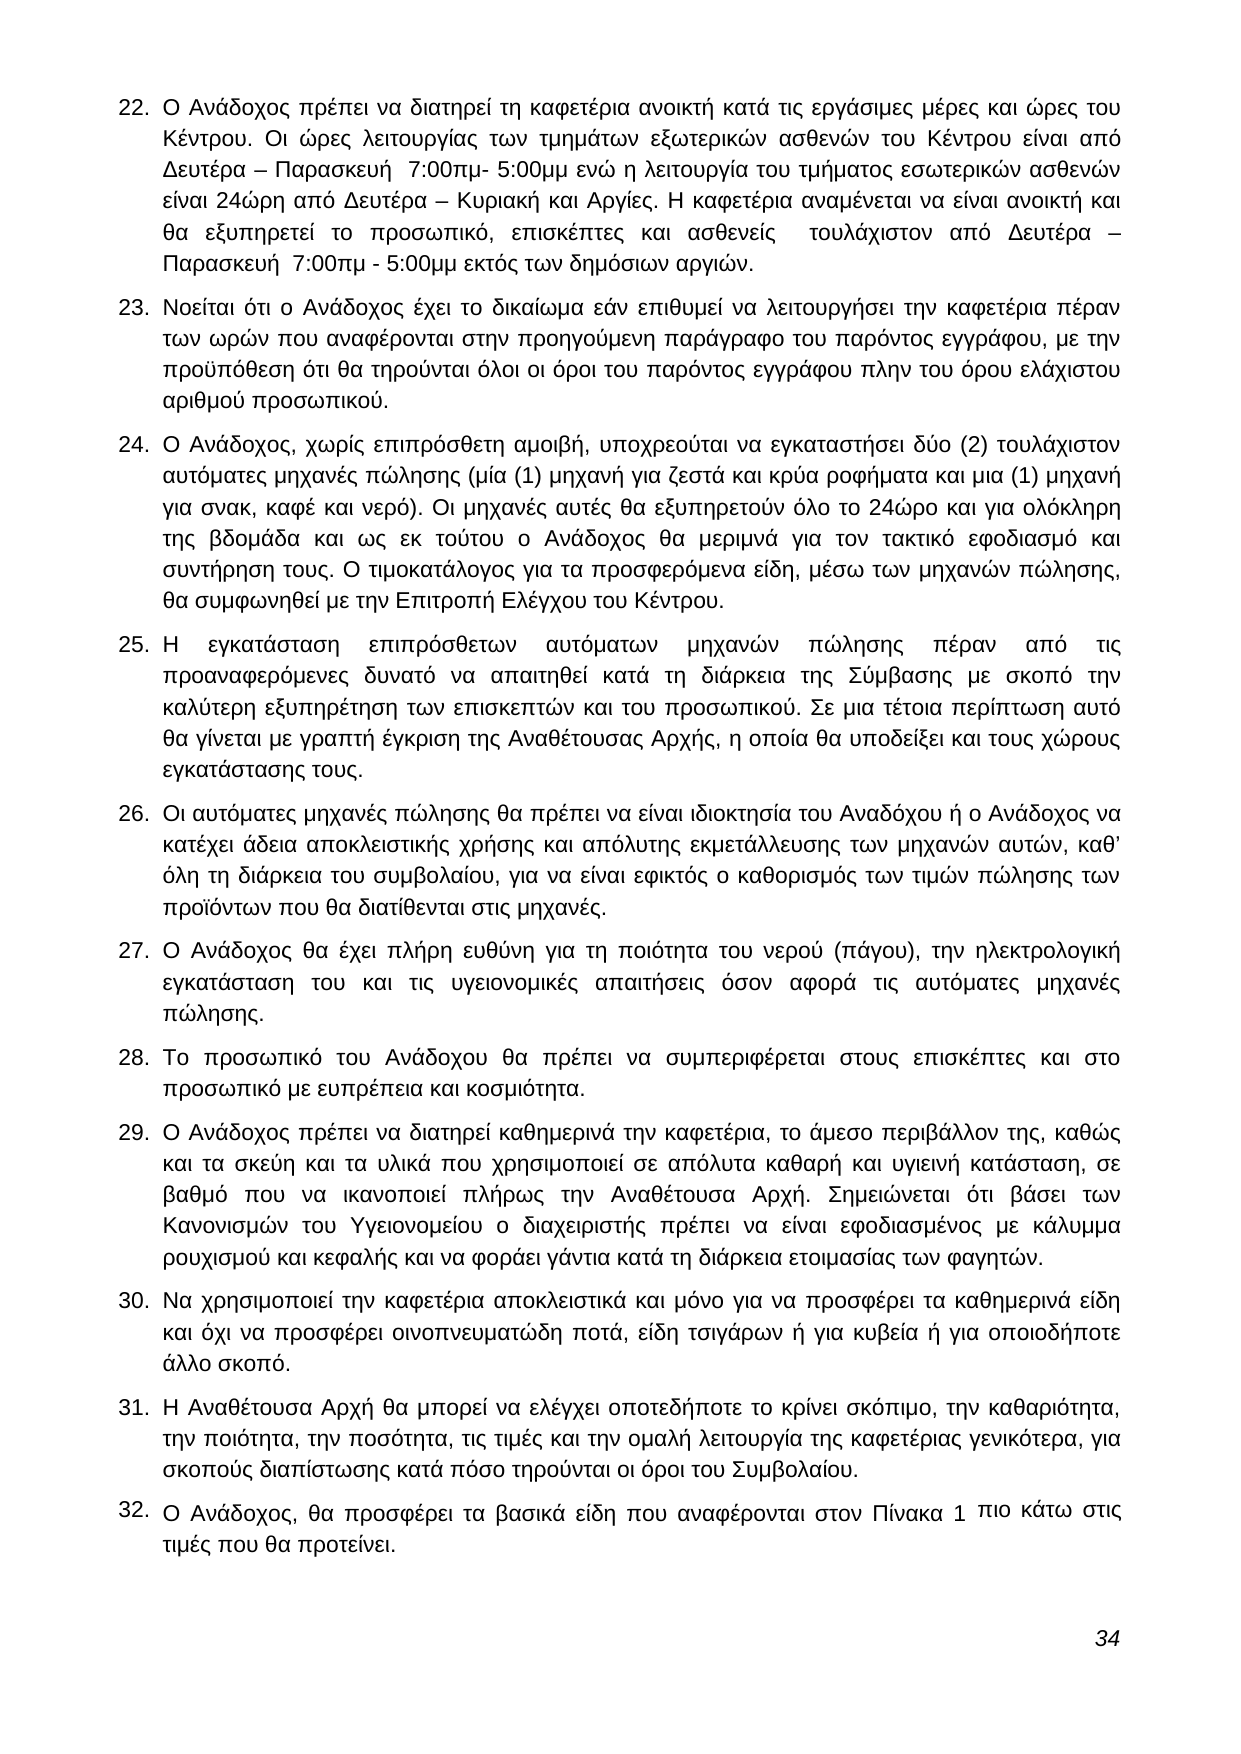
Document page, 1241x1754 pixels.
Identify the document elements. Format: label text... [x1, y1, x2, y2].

list Ο Ανάδοχος πρέπει να διατηρεί καθημερινά την καφετέρια, το άμεσο περιβάλλον της, καθώς και τα σκεύη και τα υλικά που χρησιμοποιεί σε απόλυτα καθαρή και υγιεινή κατάσταση, σε βαθμό που να ικανοποιεί πλήρως την Αναθέτουσα Αρχή. Σημειώνεται ότι βάσει των Κανονισμών του Υγειονομείου ο διαχειριστής πρέπει να είναι εφοδιασμένος με κάλυμμα ρουχισμού και κεφαλής και να φοράει γάντια κατά τη διάρκεια ετοιμασίας των φαγητών. [118, 1114, 1122, 1270]
list Ο Ανάδοχος πρέπει να διατηρεί τη καφετέρια ανοικτή κατά τις εργάσιμες μέρες και ώρες του Κέντρου. Οι ώρες λειτουργίας των τμημάτων εξωτερικών ασθενών του Κέντρου είναι από Δευτέρα – Παρασκευή 7:00πμ- 5:00μμ ενώ η λειτουργία του τμήματος εσωτερικών ασθενών είναι 24ώρη από Δευτέρα – Κυριακή και Αργίες. Η καφετέρια αναμένεται να είναι ανοικτή και θα εξυπηρετεί το προσωπικό, επισκέπτες και ασθενείς τουλάχιστον από Δευτέρα – Παρασκευή 7:00πμ - 5:00μμ εκτός των δημόσιων αργιών. [118, 89, 1122, 276]
list Νοείται ότι ο Ανάδοχος έχει το δικαίωμα εάν επιθυμεί να λειτουργήσει την καφετέρια πέραν των ωρών που αναφέρονται στην προηγούμενη παράγραφο του παρόντος εγγράφου, με την προϋπόθεση ότι θα τηρούνται όλοι οι όροι του παρόντος εγγράφου πλην του όρου ελάχιστου αριθμού προσωπικού. [118, 289, 1122, 414]
list Ο Ανάδοχος θα έχει πλήρη ευθύνη για τη ποιότητα του νερού (πάγου), την ηλεκτρολογική εγκατάσταση του και τις υγειονομικές απαιτήσεις όσον αφορά τις αυτόματες μηχανές πώλησης. [118, 932, 1122, 1026]
list Η Αναθέτουσα Αρχή θα μπορεί να ελέγχει οποτεδήποτε το κρίνει σκόπιμο, την καθαριότητα, την ποιότητα, την ποσότητα, τις τιμές και την ομαλή λειτουργία της καφετέριας γενικότερα, για σκοπούς διαπίστωσης κατά πόσο τηρούνται οι όροι του Συμβολαίου. [118, 1389, 1122, 1482]
list Ο Ανάδοχος, χωρίς επιπρόσθετη αμοιβή, υποχρεούται να εγκαταστήσει δύο (2) τουλάχιστον αυτόματες μηχανές πώλησης (μία (1) μηχανή για ζεστά και κρύα ροφήματα και μια (1) μηχανή για σνακ, καφέ και νερό). Οι μηχανές αυτές θα εξυπηρετούν όλο το 24ώρο και για ολόκληρη της βδομάδα και ως εκ τούτου ο Ανάδοχος θα μεριμνά για τον τακτικό εφοδιασμό και συντήρηση τους. Ο τιμοκατάλογος για τα προσφερόμενα είδη, μέσω των μηχανών πώλησης, θα συμφωνηθεί με την Επιτροπή Ελέγχου του Κέντρου. [118, 426, 1122, 614]
list Το προσωπικό του Ανάδοχου θα πρέπει να συμπεριφέρεται στους επισκέπτες και στο προσωπικό με ευπρέπεια και κοσμιότητα. [118, 1039, 1122, 1101]
list Η εγκατάσταση επιπρόσθετων αυτόματων μηχανών πώλησης πέραν από τις προαναφερόμενες δυνατό να απαιτηθεί κατά τη διάρκεια της Σύμβασης με σκοπό την καλύτερη εξυπηρέτηση των επισκεπτών και του προσωπικού. Σε μια τέτοια περίπτωση αυτό θα γίνεται με γραπτή έγκριση της Αναθέτουσας Αρχής, η οποία θα υποδείξει και τους χώρους εγκατάστασης τους. [118, 626, 1122, 782]
list Να χρησιμοποιεί την καφετέρια αποκλειστικά και μόνο για να προσφέρει τα καθημερινά είδη και όχι να προσφέρει οινοπνευματώδη ποτά, είδη τσιγάρων ή για κυβεία ή για οποιοδήποτε άλλο σκοπό. [118, 1282, 1122, 1376]
list Οι αυτόματες μηχανές πώλησης θα πρέπει να είναι ιδιοκτησία του Αναδόχου ή ο Ανάδοχος να κατέχει άδεια αποκλειστικής χρήσης και απόλυτης εκμετάλλευσης των μηχανών αυτών, καθ’ όλη τη διάρκεια του συμβολαίου, για να είναι εφικτός ο καθορισμός των τιμών πώλησης των προϊόντων που θα διατίθενται στις μηχανές. [118, 795, 1122, 920]
list Ο Ανάδοχος, θα προσφέρει τα βασικά είδη που αναφέρονται στον Πίνακα 1 πιο κάτω στις τιμές που θα προτείνει. [118, 1495, 1122, 1557]
